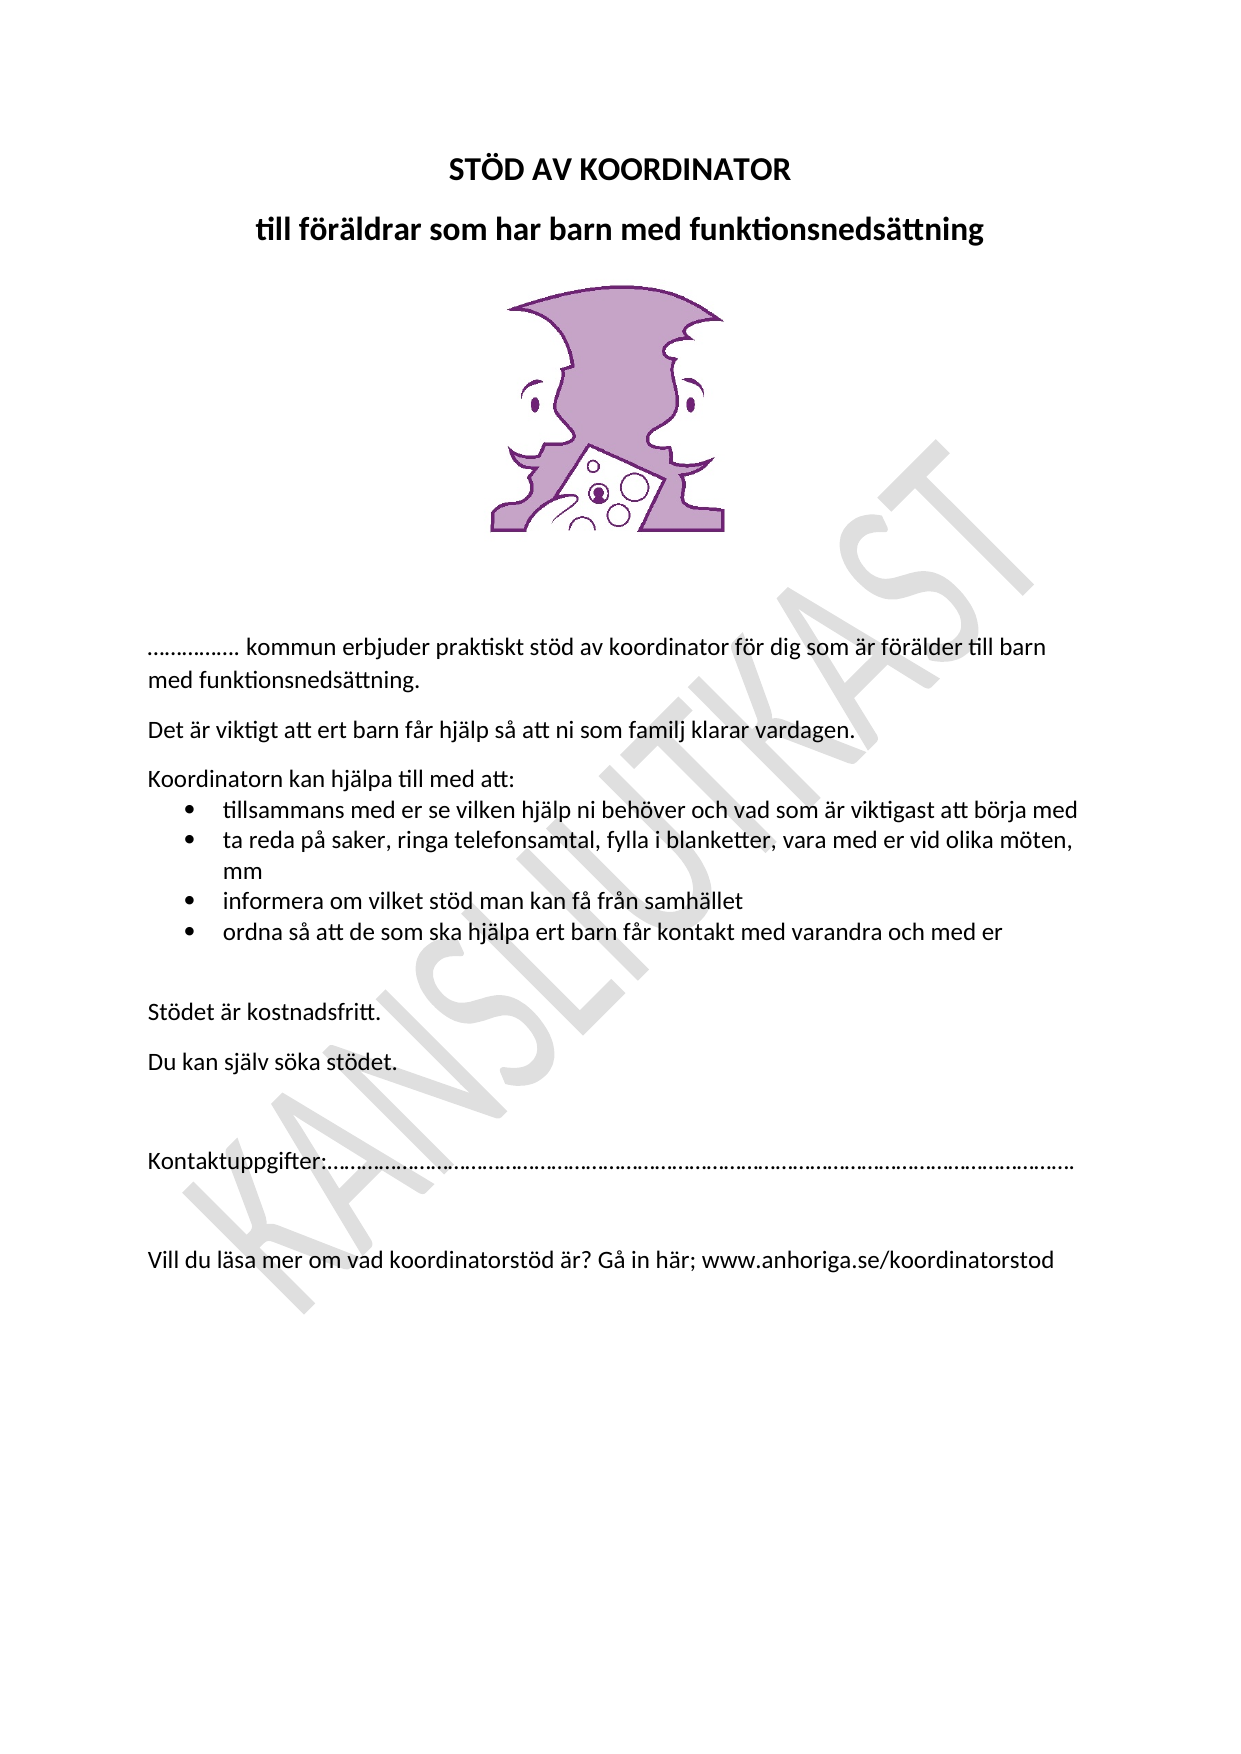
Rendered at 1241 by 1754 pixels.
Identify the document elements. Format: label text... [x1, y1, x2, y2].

text till föräldrar som har barn med funktionsnedsättning [148, 208, 1093, 249]
list ordna så att de som ska hjälpa ert barn får kontakt med varandra och med er [185, 916, 1093, 946]
list tillsammans med er se vilken hjälp ni behöver och vad som är viktigast att börja med [185, 794, 1093, 824]
text Kontaktuppgifter:…………………………………………………………………………………………………………………. [148, 1145, 1093, 1175]
text Koordinatorn kan hjälpa till med att: [148, 763, 1093, 794]
text Stödet är kostnadsfritt. [148, 996, 1093, 1027]
list informera om vilket stöd man kan få från samhället [185, 885, 1093, 916]
list ta reda på saker, ringa telefonsamtal, fylla i blanketter, vara med er vid olika möten, mm [185, 824, 1093, 885]
text STÖD AV KOORDINATOR [148, 148, 1093, 188]
text ……………. kommun erbjuder praktiskt stöd av koordinator för dig som är förälder till barn med funktionsnedsättning. [148, 631, 1093, 695]
picture [473, 268, 768, 563]
text Vill du läsa mer om vad koordinatorstöd är? Gå in här; www.anhoriga.se/koordinatorstod [148, 1244, 1093, 1274]
text Det är viktigt att ert barn får hjälp så att ni som familj klarar vardagen. [148, 714, 1093, 744]
text Du kan själv söka stödet. [148, 1046, 1093, 1076]
